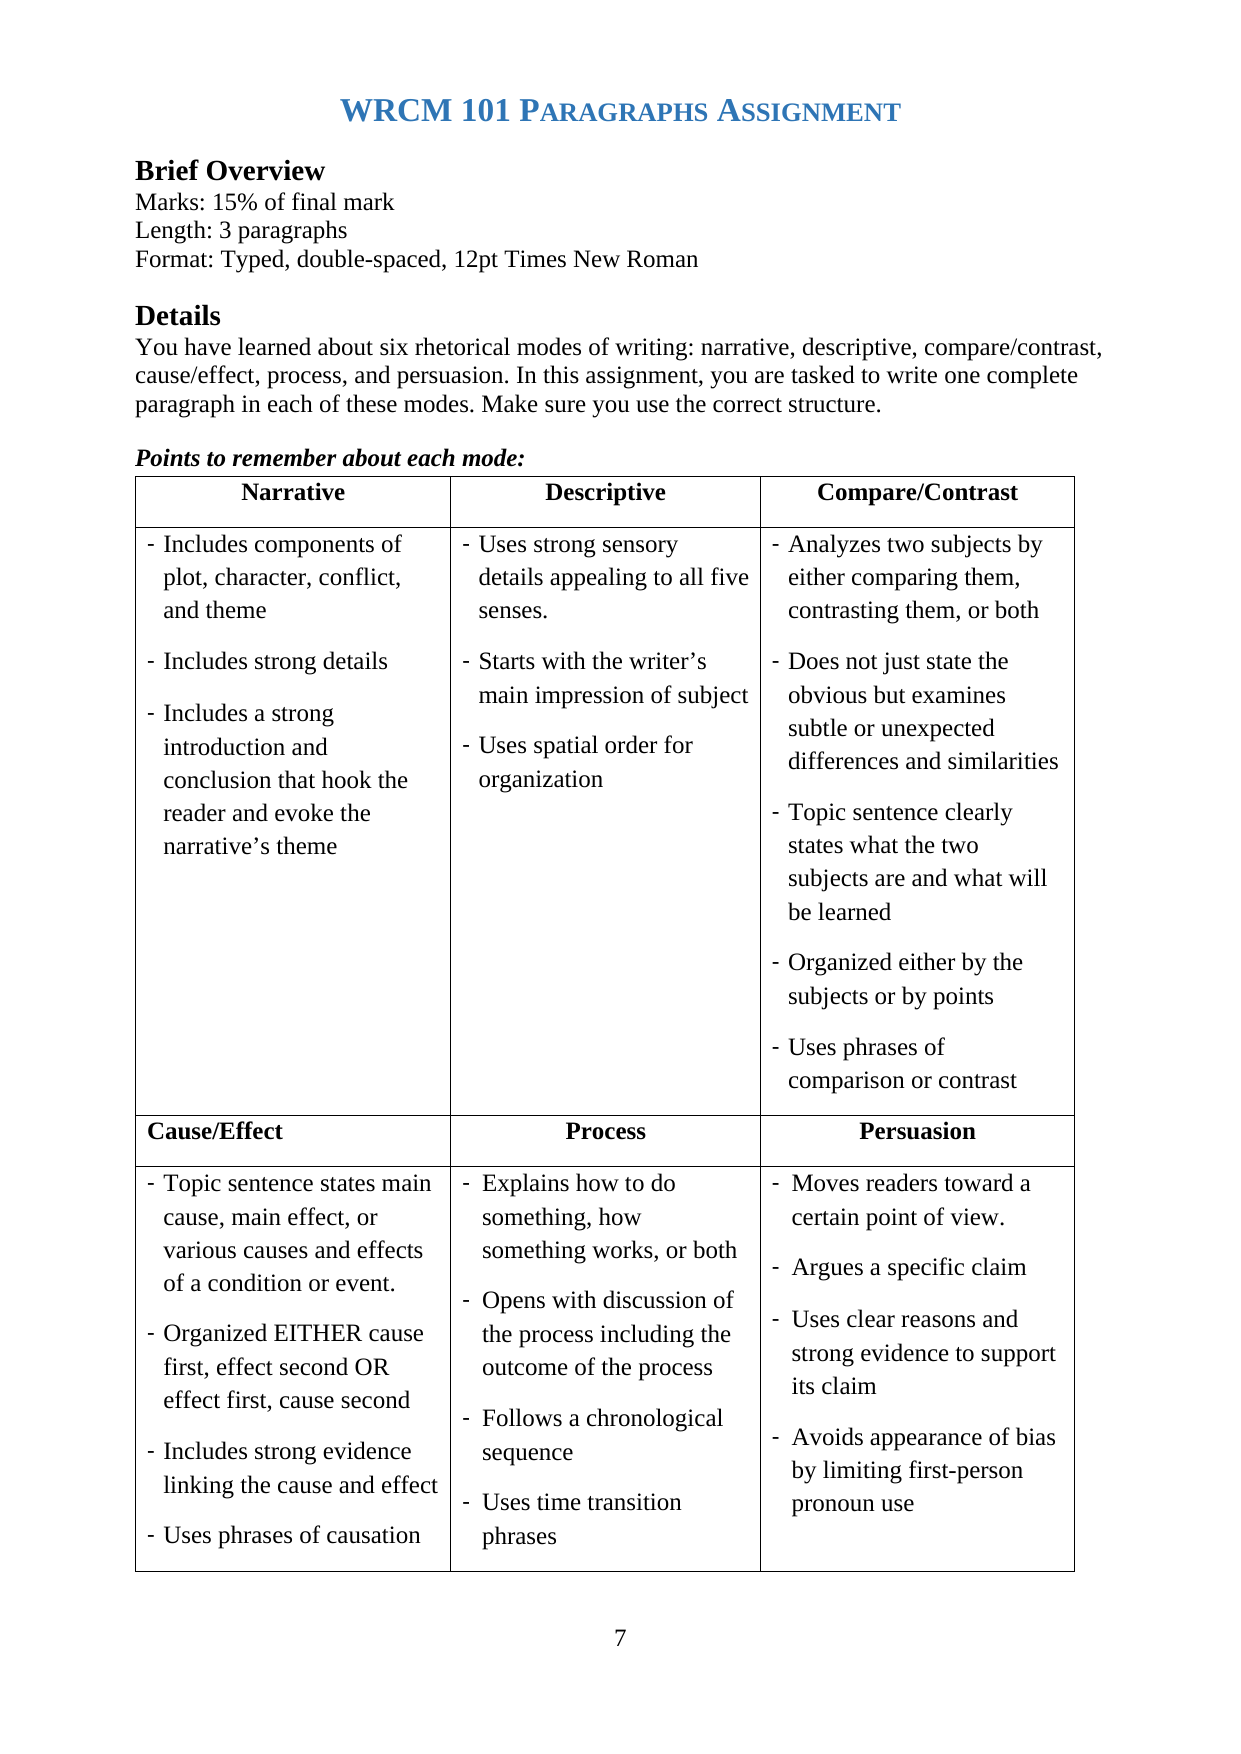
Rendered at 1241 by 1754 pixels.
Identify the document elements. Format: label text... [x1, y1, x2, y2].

subtitle Details [135, 298, 1105, 332]
table_cell Uses strong sensory details appealing to all five senses. Starts with the writer’s main impression of subject Uses spatial order for organization [451, 528, 760, 1115]
subtitle Points to remember about each mode: [135, 443, 1105, 472]
subtitle Brief Overview [135, 153, 1105, 187]
table_cell Includes components of plot, character, conflict, and theme Includes strong details Includes a strong introduction and conclusion that hook the reader and evoke the narrative’s theme [136, 528, 450, 1115]
table_cell Explains how to do something, how something works, or both Opens with discussion of the process including the outcome of the process Follows a chronological sequence Uses time transition phrases [451, 1167, 760, 1571]
title WRCM 101 Paragraphs Assignment [135, 90, 1105, 128]
table_cell Analyzes two subjects by either comparing them, contrasting them, or both Does not just state the obvious but examines subtle or unexpected differences and similarities Topic sentence clearly states what the two subjects are and what will be learned Organized either by the subjects or by points Uses phrases of comparison or contrast [761, 528, 1074, 1115]
table_cell Process [451, 1116, 760, 1166]
table_header Compare/Contrast [761, 477, 1074, 527]
table_cell Cause/Effect [136, 1116, 450, 1166]
table_cell Persuasion [761, 1116, 1074, 1166]
table_cell Moves readers toward a certain point of view. Argues a specific claim Uses clear reasons and strong evidence to support its claim Avoids appearance of bias by limiting first-person pronoun use [761, 1167, 1074, 1571]
table_cell Topic sentence states main cause, main effect, or various causes and effects of a condition or event. Organized EITHER cause first, effect second OR effect first, cause second Includes strong evidence linking the cause and effect Uses phrases of causation [136, 1167, 450, 1571]
text You have learned about six rhetorical modes of writing: narrative, descriptive, compare/contrast, cause/effect, process, and persuasion. In this assignment, you are tasked to write one complete paragraph in each of these modes. Make sure you use the correct structure. [135, 332, 1105, 418]
text Marks: 15% of final mark Length: 3 paragraphs Format: Typed, double-spaced, 12pt Times New Roman [135, 187, 1105, 273]
table_header Descriptive [451, 477, 760, 527]
table_header Narrative [136, 477, 450, 527]
